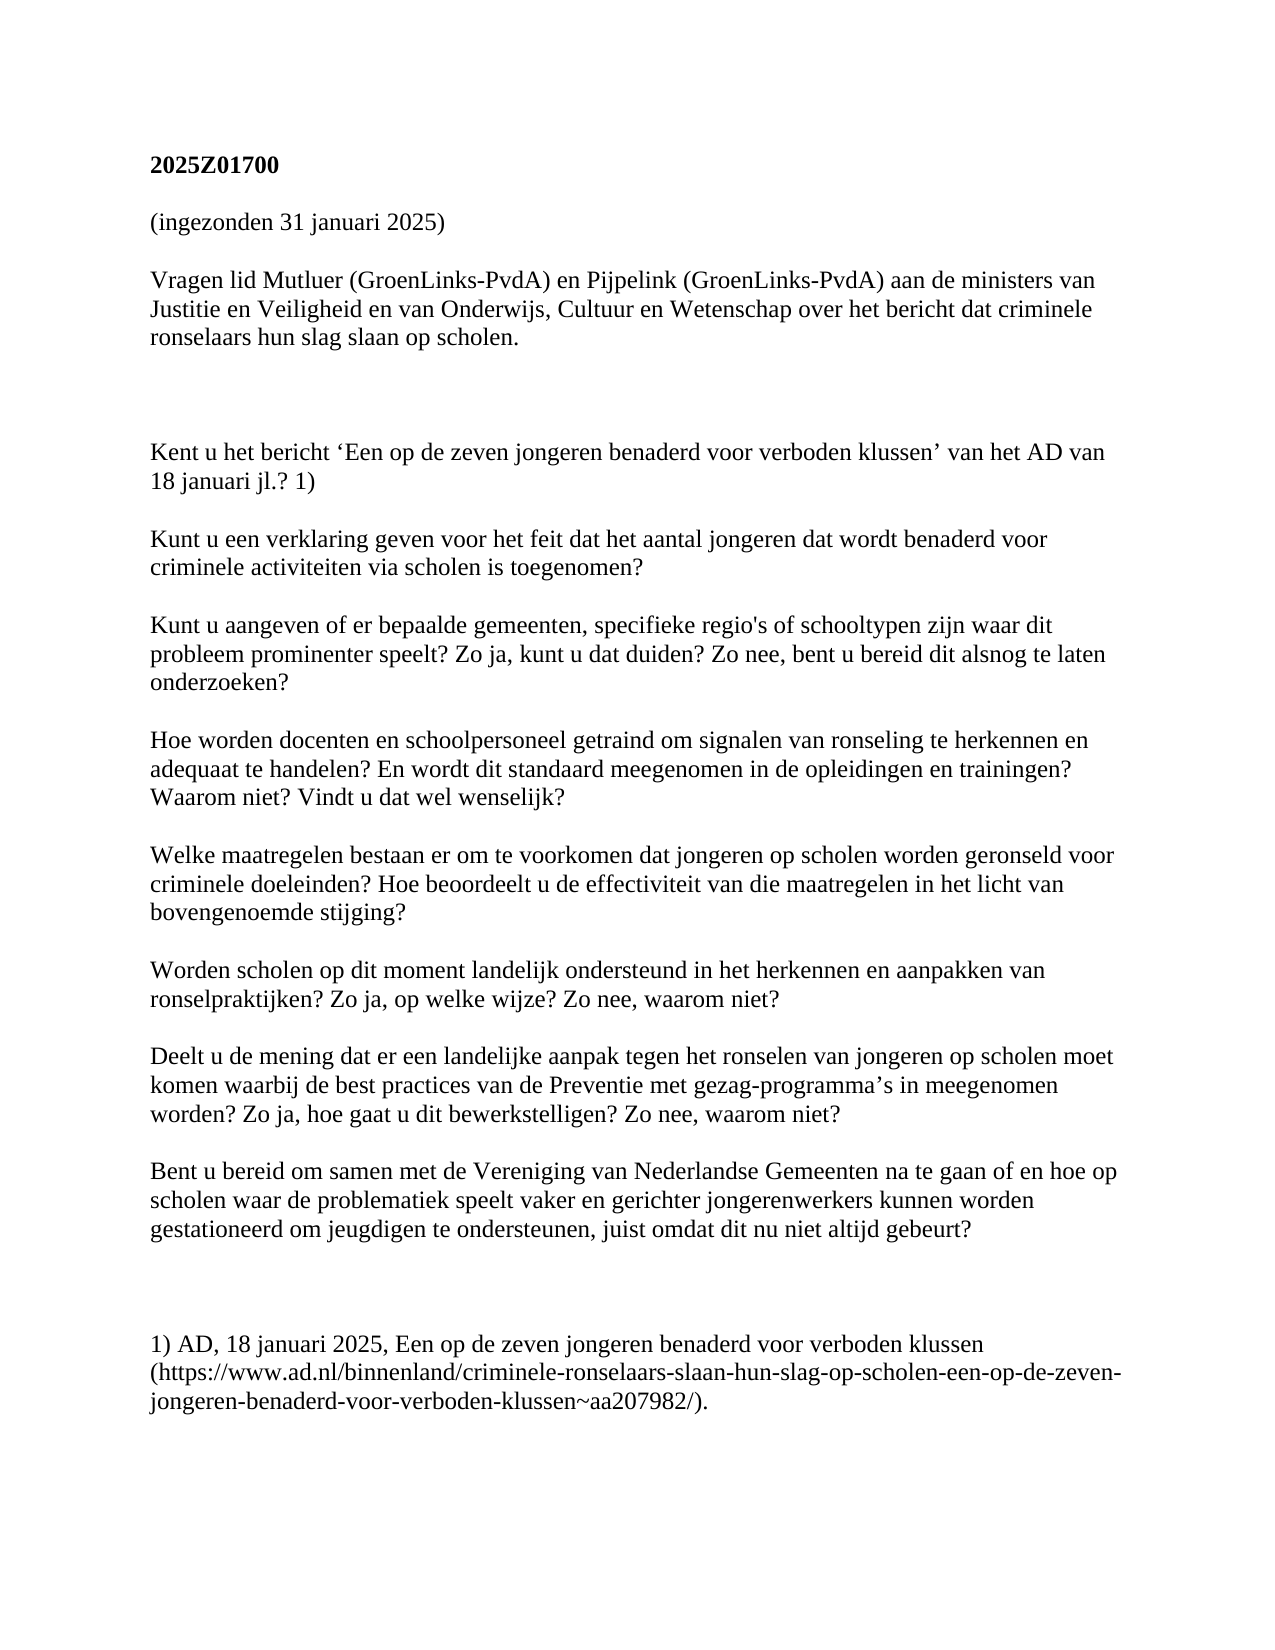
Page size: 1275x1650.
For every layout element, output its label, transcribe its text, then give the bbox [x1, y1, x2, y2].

text (ingezonden 31 januari 2025) [150, 207, 1125, 265]
text Vragen lid Mutluer (GroenLinks-PvdA) en Pijpelink (GroenLinks-PvdA) aan de ministers van Justitie en Veiligheid en van Onderwijs, Cultuur en Wetenschap over het bericht dat criminele ronselaars hun slag slaan op scholen. [150, 265, 1125, 380]
text 2025Z01700 [150, 150, 1125, 207]
text 1) AD, 18 januari 2025, Een op de zeven jongeren benaderd voor verboden klussen (https://www.ad.nl/binnenland/criminele-ronselaars-slaan-hun-slag-op-scholen-een-op-de-zeven-jongeren-benaderd-voor-verboden-klussen~aa207982/). [150, 1329, 1125, 1444]
